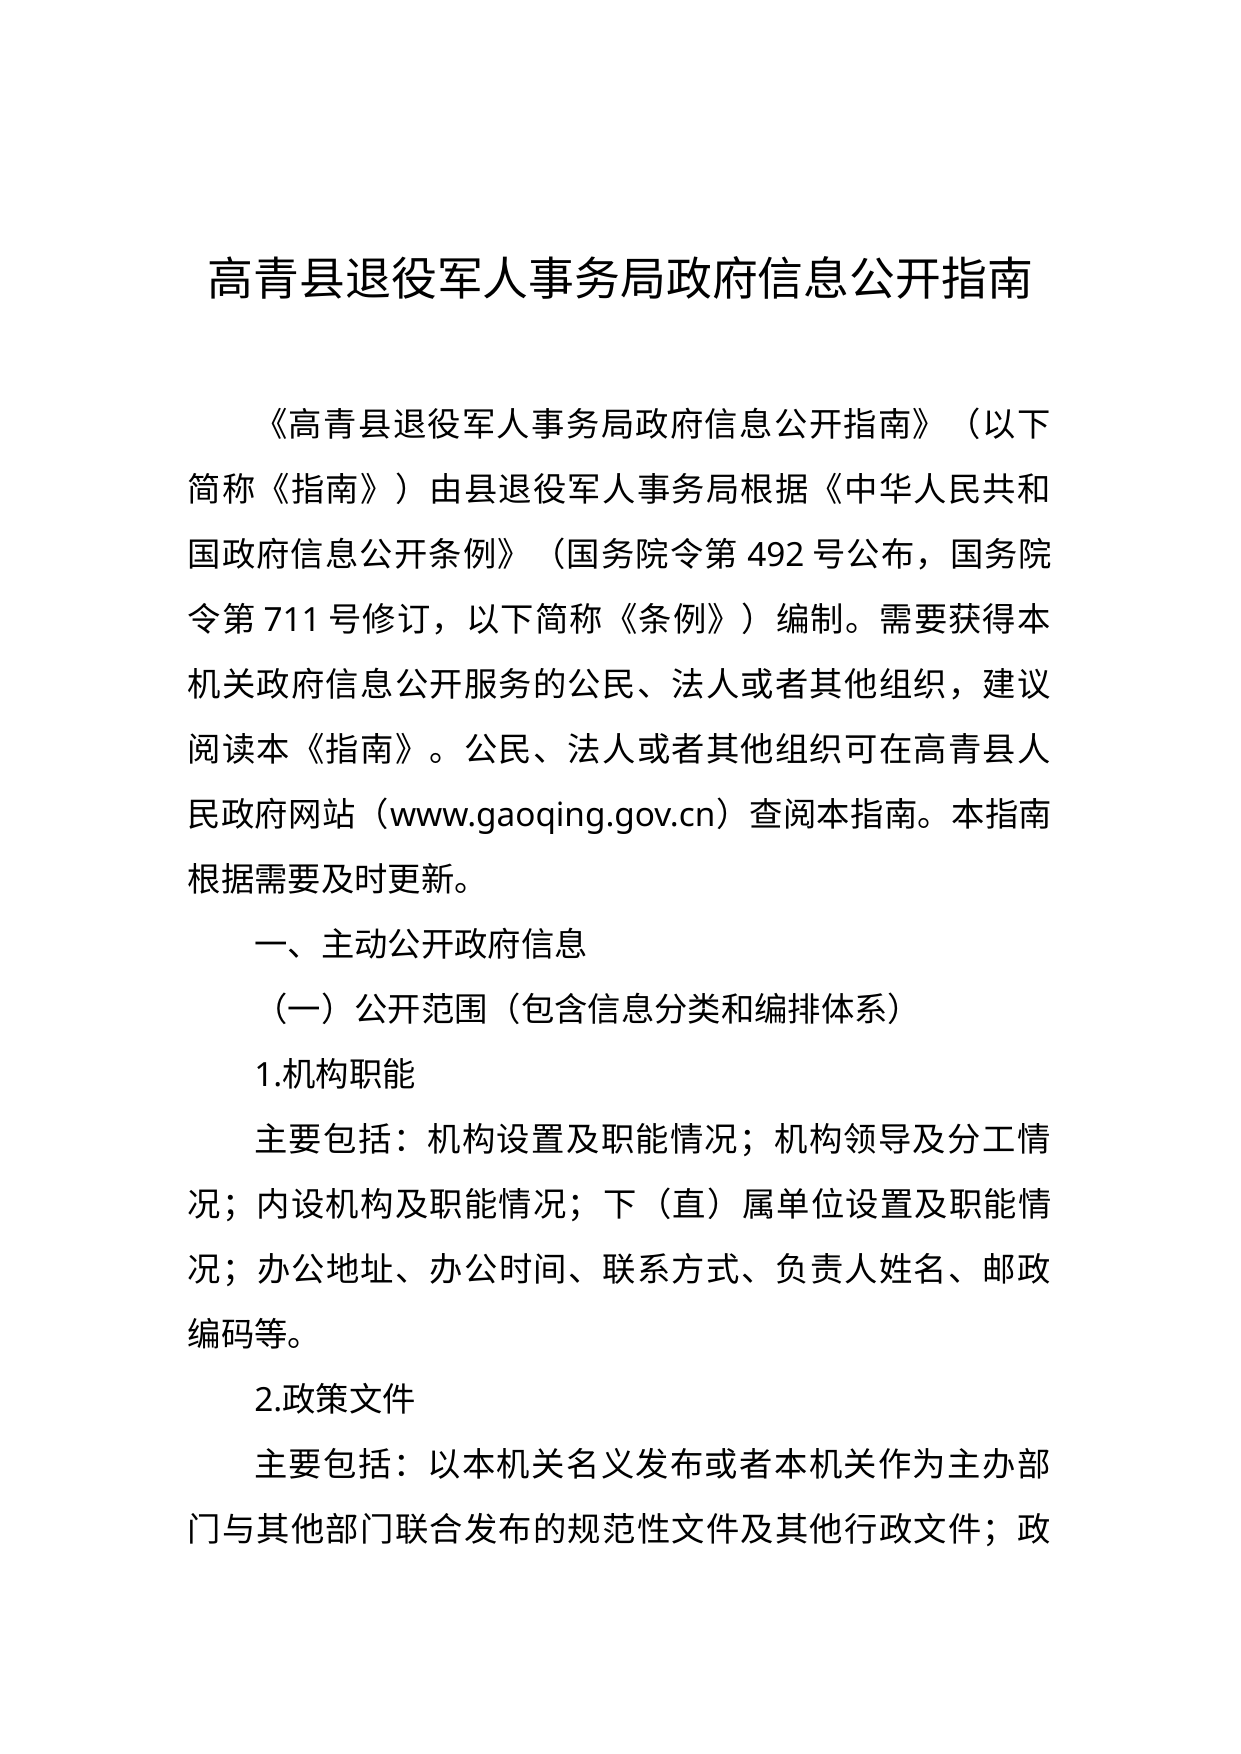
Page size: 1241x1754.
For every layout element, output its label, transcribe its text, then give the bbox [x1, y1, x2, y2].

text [187, 1429, 1053, 1559]
text 高青县退役军人事务局政府信息公开指南 [187, 227, 1053, 324]
text 一、主动公开政府信息 [187, 909, 1053, 974]
text 1.机构职能 [187, 1039, 1053, 1104]
text 《高青县退役军人事务局政府信息公开指南》（以下简称《指南》）由县退役军人事务局根据《中华人民共和国政府信息公开条例》（国务院令第492号公布，国务院令第711号修订，以下简称《条例》）编制。需要获得本机关政府信息公开服务的公民、法人或者其他组织，建议阅读本《指南》。公民、法人或者其他组织可在高青县人民政府网站（www.gaoqing.gov.cn）查阅本指南。本指南根据需要及时更新。 [187, 389, 1053, 909]
text 2.政策文件 [187, 1364, 1053, 1429]
text （一）公开范围（包含信息分类和编排体系） [187, 974, 1053, 1039]
text 主要包括：机构设置及职能情况；机构领导及分工情况；内设机构及职能情况；下（直）属单位设置及职能情况；办公地址、办公时间、联系方式、负责人姓名、邮政编码等。 [187, 1104, 1053, 1364]
